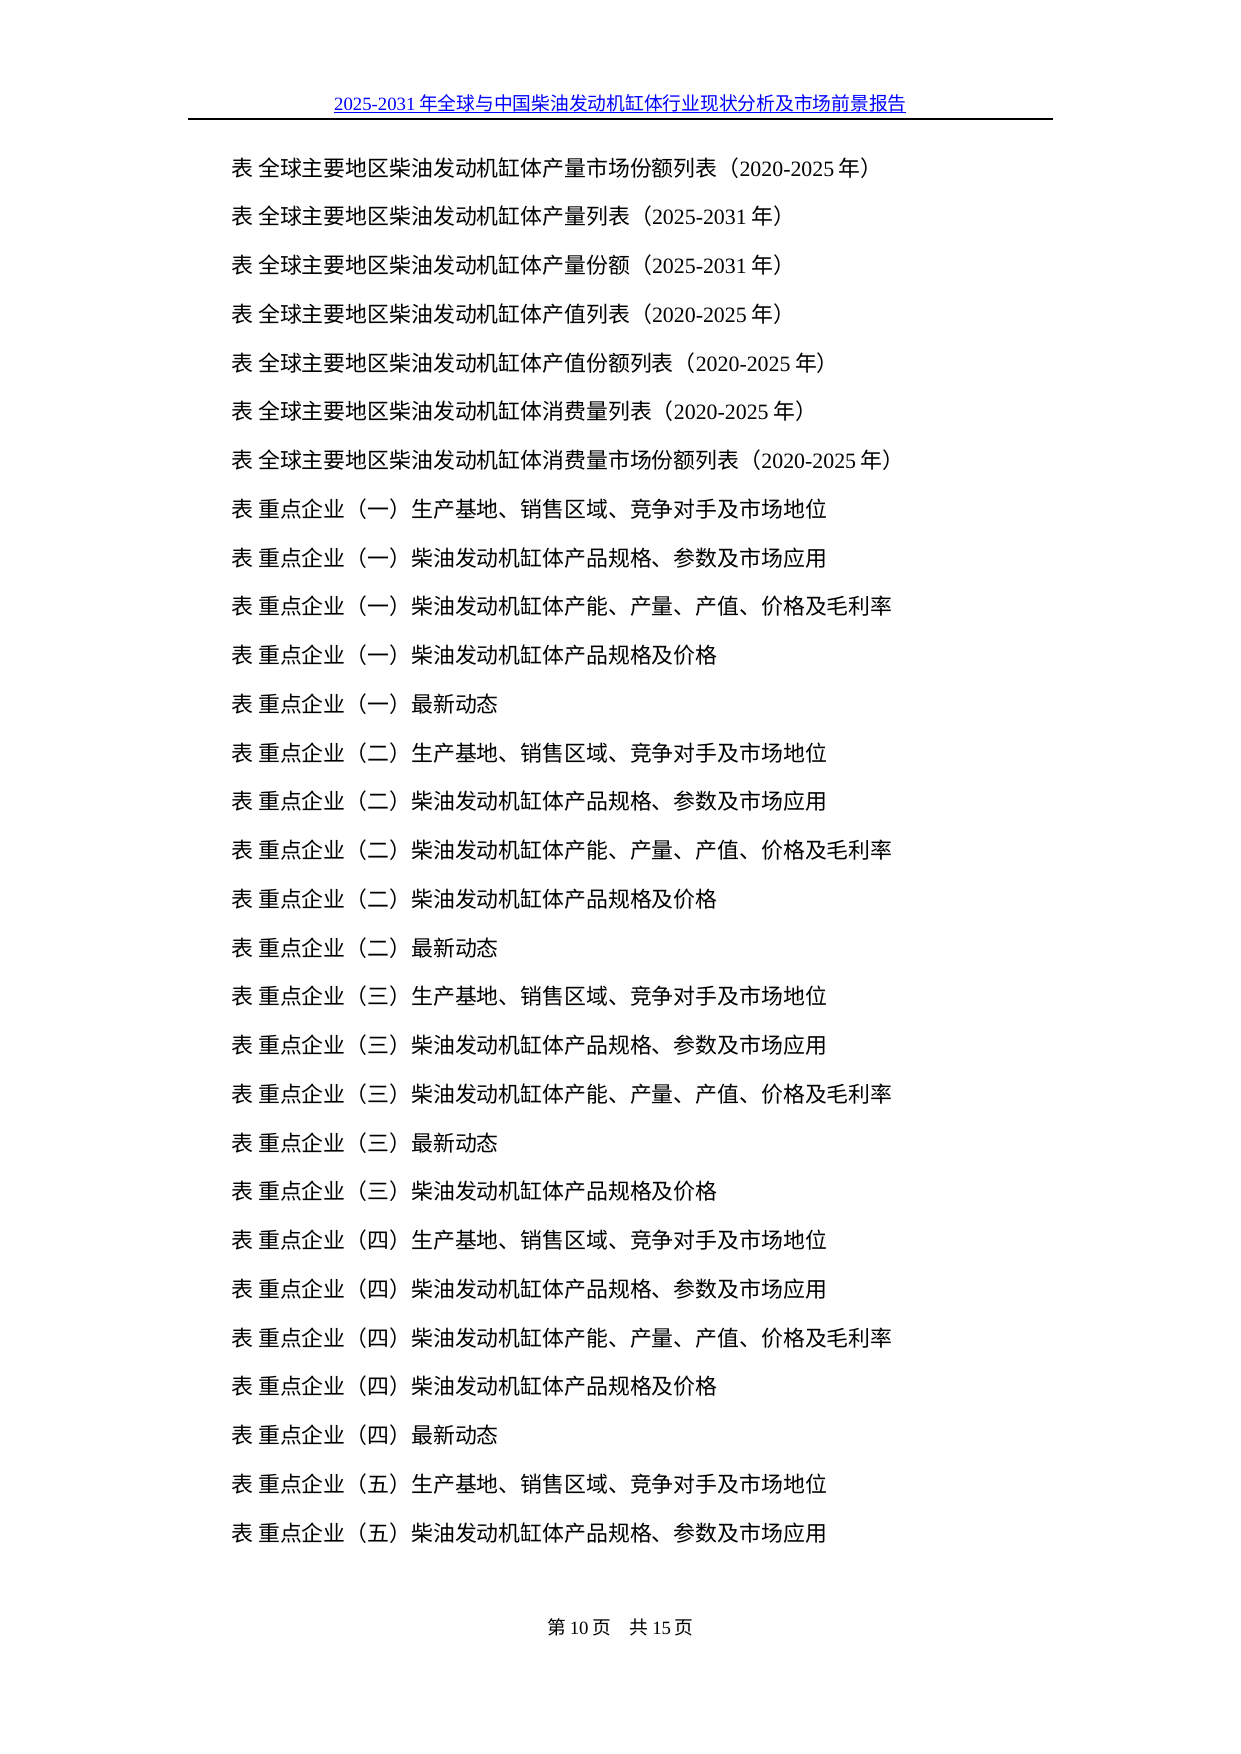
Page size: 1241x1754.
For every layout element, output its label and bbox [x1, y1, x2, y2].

text [187, 150, 1053, 1548]
